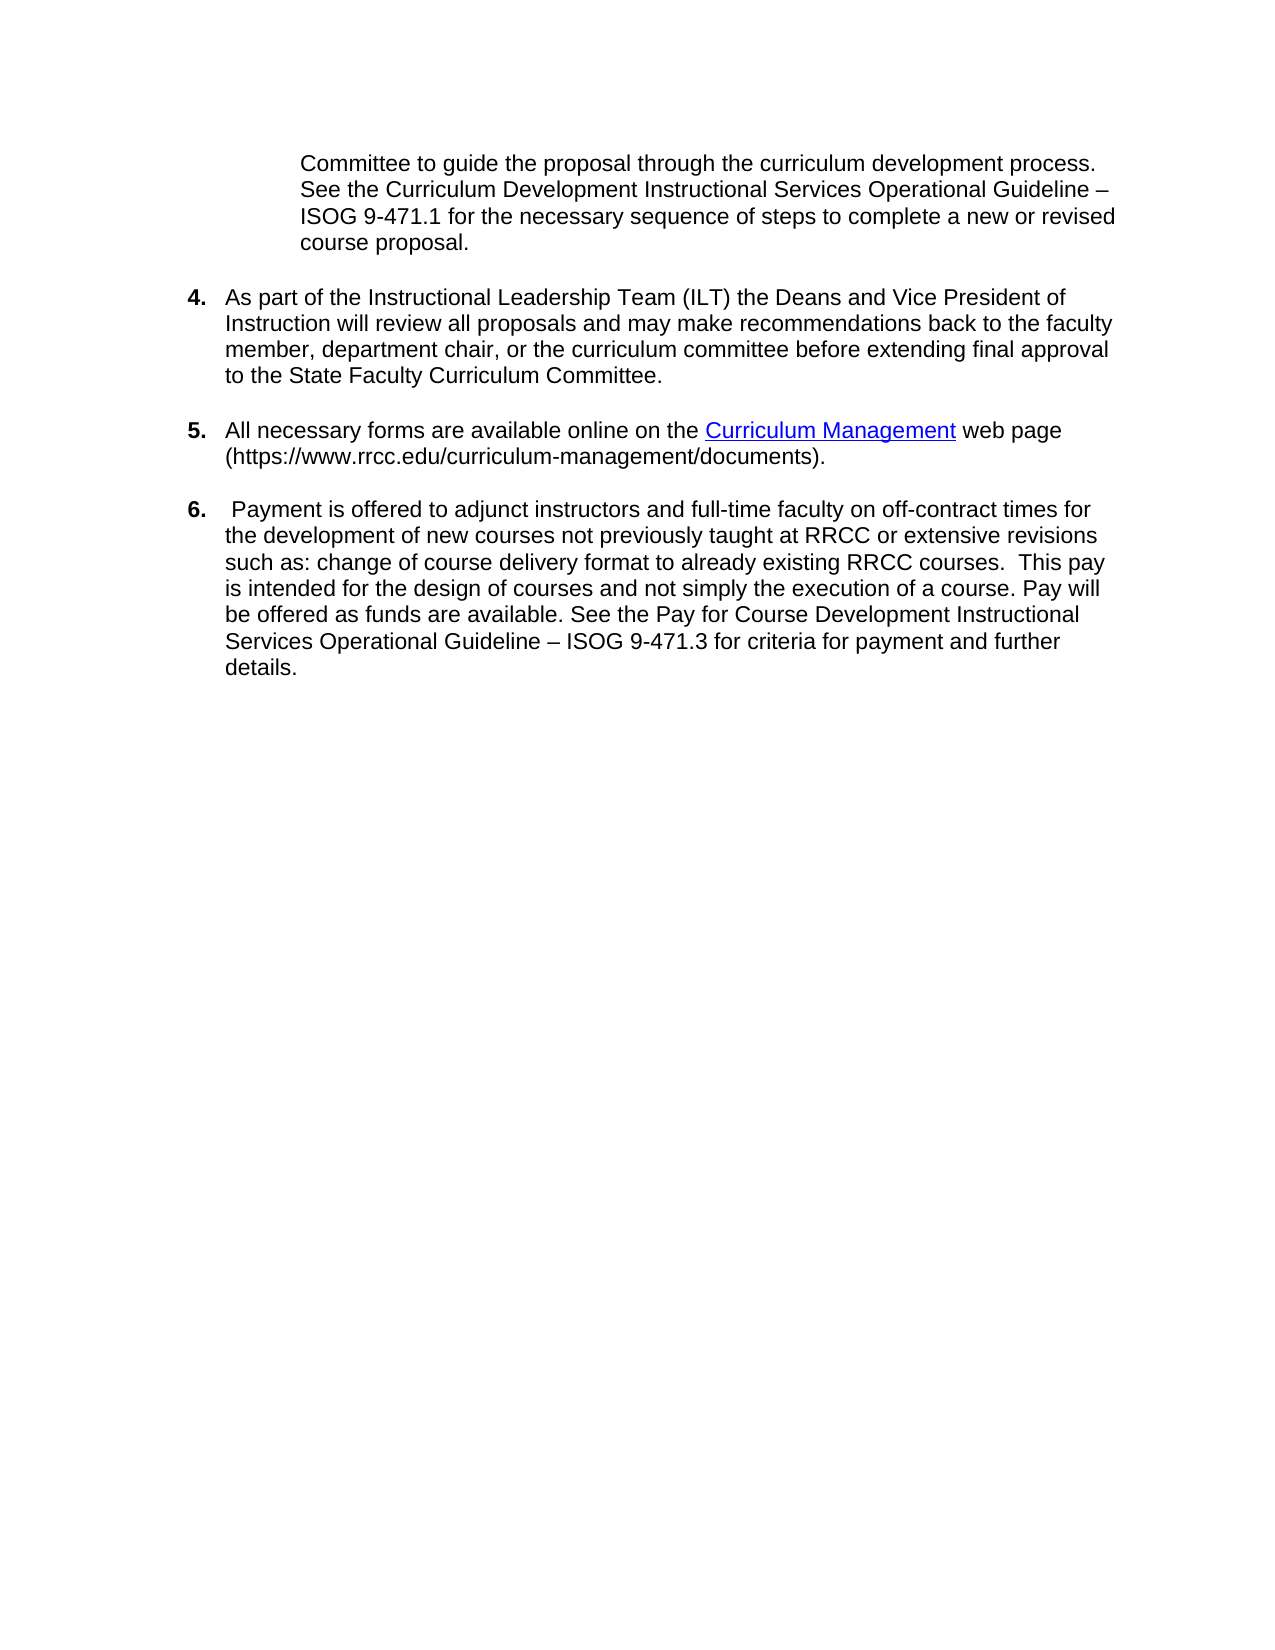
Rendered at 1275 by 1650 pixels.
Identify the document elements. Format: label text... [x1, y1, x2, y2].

list Payment is offered to adjunct instructors and full-time faculty on off-contract times for the development of new courses not previously taught at RRCC or extensive revisions such as: change of course delivery format to already existing RRCC courses. This pay is intended for the design of courses and not simply the execution of a course. Pay will be offered as funds are available. See the Pay for Course Development Instructional Services Operational Guideline – ISOG 9-471.3 for criteria for payment and further details. [187, 496, 1125, 680]
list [262, 150, 1125, 283]
list As part of the Instructional Leadership Team (ILT) the Deans and Vice President of Instruction will review all proposals and may make recommendations back to the faculty member, department chair, or the curriculum committee before extending final approval to the State Faculty Curriculum Committee. [187, 283, 1125, 417]
list All necessary forms are available online on the Curriculum Management web page (https://www.rrcc.edu/curriculum-management/documents). [187, 417, 1125, 469]
